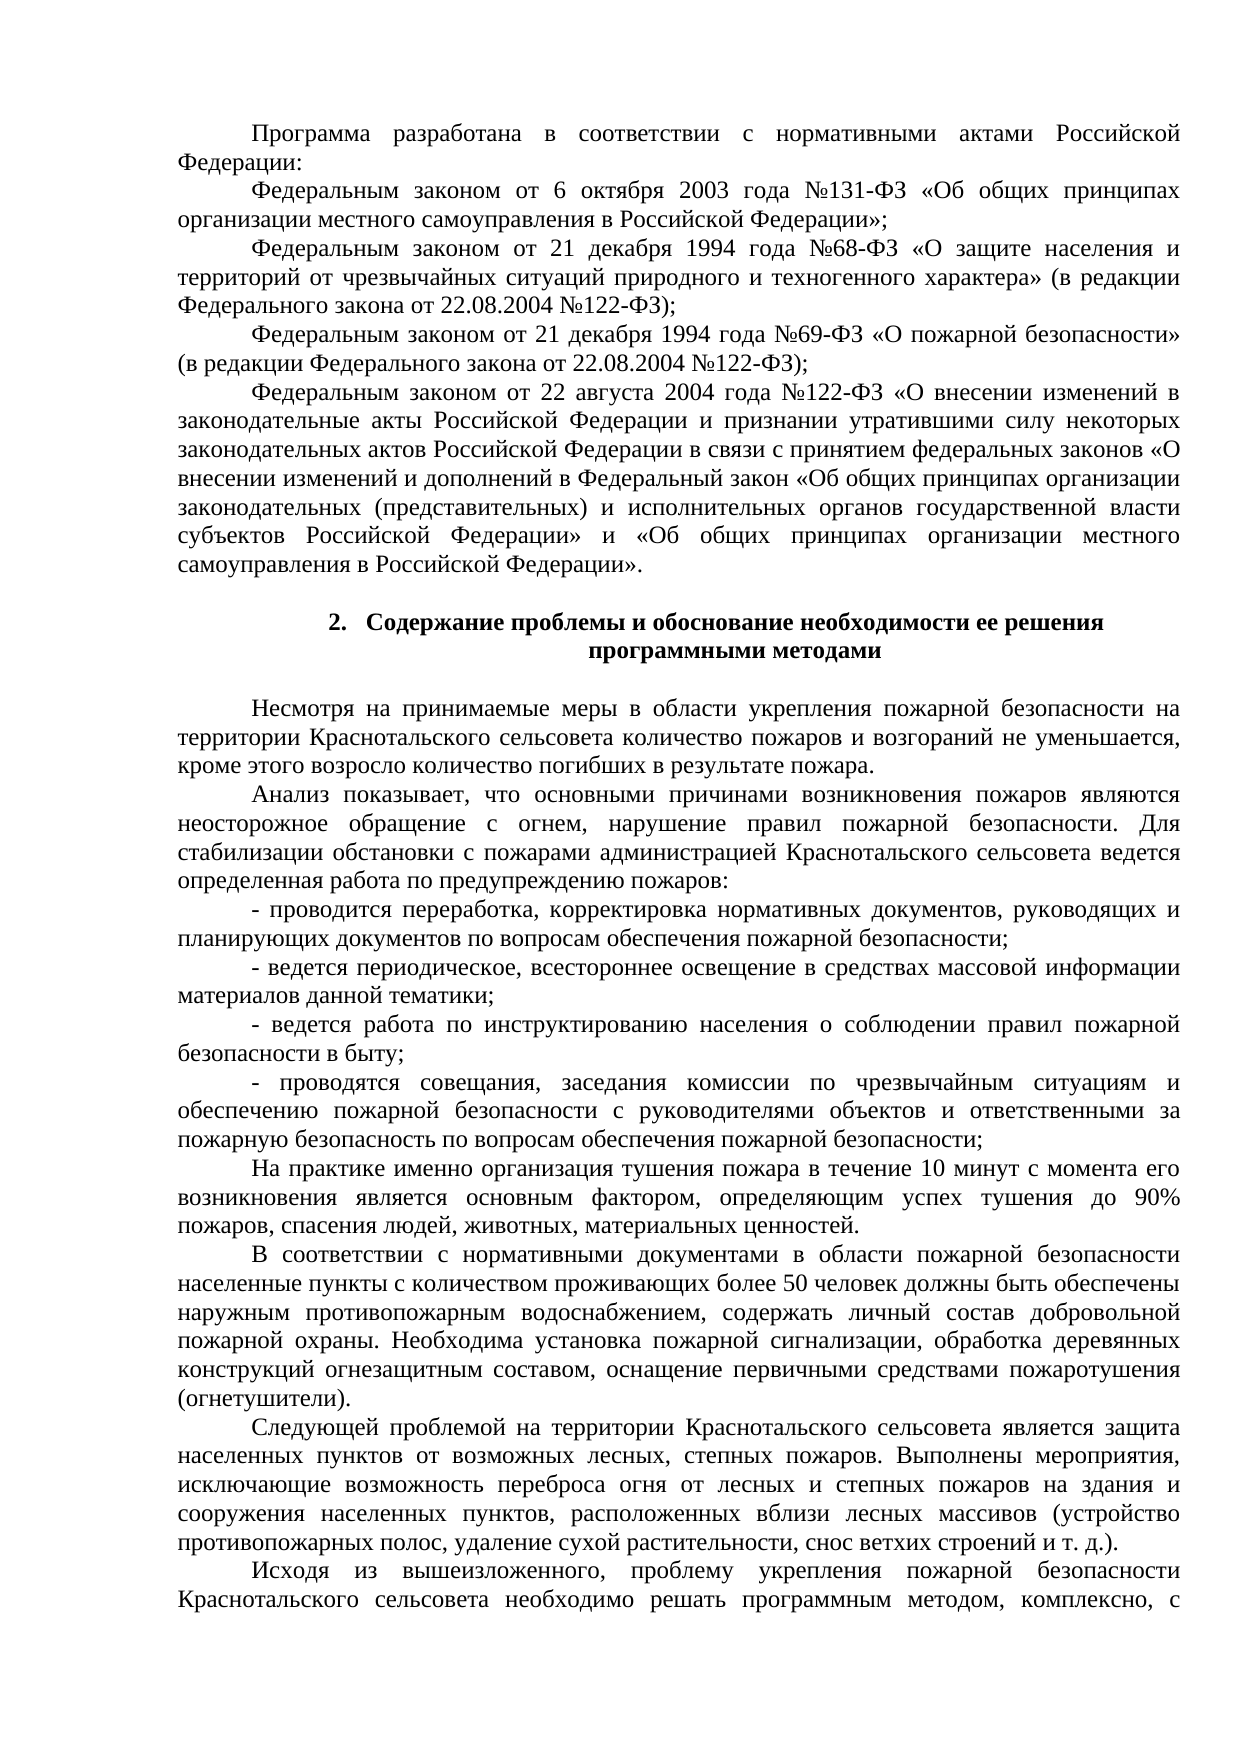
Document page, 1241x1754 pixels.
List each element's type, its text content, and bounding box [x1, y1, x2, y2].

text Федеральным законом от 21 декабря 1994 года №69-ФЗ «О пожарной безопасности» (в редакции Федерального закона от 22.08.2004 №122-ФЗ); [177, 319, 1181, 377]
text - проводится переработка, корректировка нормативных документов, руководящих и планирующих документов по вопросам обеспечения пожарной безопасности; [177, 894, 1181, 952]
text Федеральным законом от 22 августа 2004 года №122-ФЗ «О внесении изменений в законодательные акты Российской Федерации и признании утратившими силу некоторых законодательных актов Российской Федерации в связи с принятием федеральных законов «О внесении изменений и дополнений в Федеральный закон «Об общих принципах организации законодательных (представительных) и исполнительных органов государственной власти субъектов Российской Федерации» и «Об общих принципах организации местного самоуправления в Российской Федерации». [177, 377, 1181, 578]
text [177, 1556, 1181, 1613]
text - ведется периодическое, всестороннее освещение в средствах массовой информации материалов данной тематики; [177, 952, 1181, 1009]
text Несмотря на принимаемые меры в области укрепления пожарной безопасности на территории Краснотальского сельсовета количество пожаров и возгораний не уменьшается, кроме этого возросло количество погибших в результате пожара. [177, 693, 1181, 779]
text Следующей проблемой на территории Краснотальского сельсовета является защита населенных пунктов от возможных лесных, степных пожаров. Выполнены мероприятия, исключающие возможность переброса огня от лесных и степных пожаров на здания и сооружения населенных пунктов, расположенных вблизи лесных массивов (устройство противопожарных полос, удаление сухой растительности, снос ветхих строений и т. д.). [177, 1412, 1181, 1556]
text - проводятся совещания, заседания комиссии по чрезвычайным ситуациям и обеспечению пожарной безопасности с руководителями объектов и ответственными за пожарную безопасность по вопросам обеспечения пожарной безопасности; [177, 1067, 1181, 1153]
text На практике именно организация тушения пожара в течение 10 минут с момента его возникновения является основным фактором, определяющим успех тушения до 90% пожаров, спасения людей, животных, материальных ценностей. [177, 1153, 1181, 1239]
text Федеральным законом от 21 декабря 1994 года №68-ФЗ «О защите населения и территорий от чрезвычайных ситуаций природного и техногенного характера» (в редакции Федерального закона от 22.08.2004 №122-ФЗ); [177, 233, 1181, 319]
text Анализ показывает, что основными причинами возникновения пожаров являются неосторожное обращение с огнем, нарушение правил пожарной безопасности. Для стабилизации обстановки с пожарами администрацией Краснотальского сельсовета ведется определенная работа по предупреждению пожаров: [177, 779, 1181, 894]
list Содержание проблемы и обоснование необходимости ее решения программными методами [251, 607, 1181, 664]
text Программа разработана в соответствии с нормативными актами Российской Федерации: [177, 118, 1181, 176]
text В соответствии с нормативными документами в области пожарной безопасности населенные пункты с количеством проживающих более 50 человек должны быть обеспечены наружным противопожарным водоснабжением, содержать личный состав добровольной пожарной охраны. Необходима установка пожарной сигнализации, обработка деревянных конструкций огнезащитным составом, оснащение первичными средствами пожаротушения (огнетушители). [177, 1239, 1181, 1412]
text - ведется работа по инструктированию населения о соблюдении правил пожарной безопасности в быту; [177, 1009, 1181, 1067]
text Федеральным законом от 6 октября 2003 года №131-ФЗ «Об общих принципах организации местного самоуправления в Российской Федерации»; [177, 176, 1181, 233]
